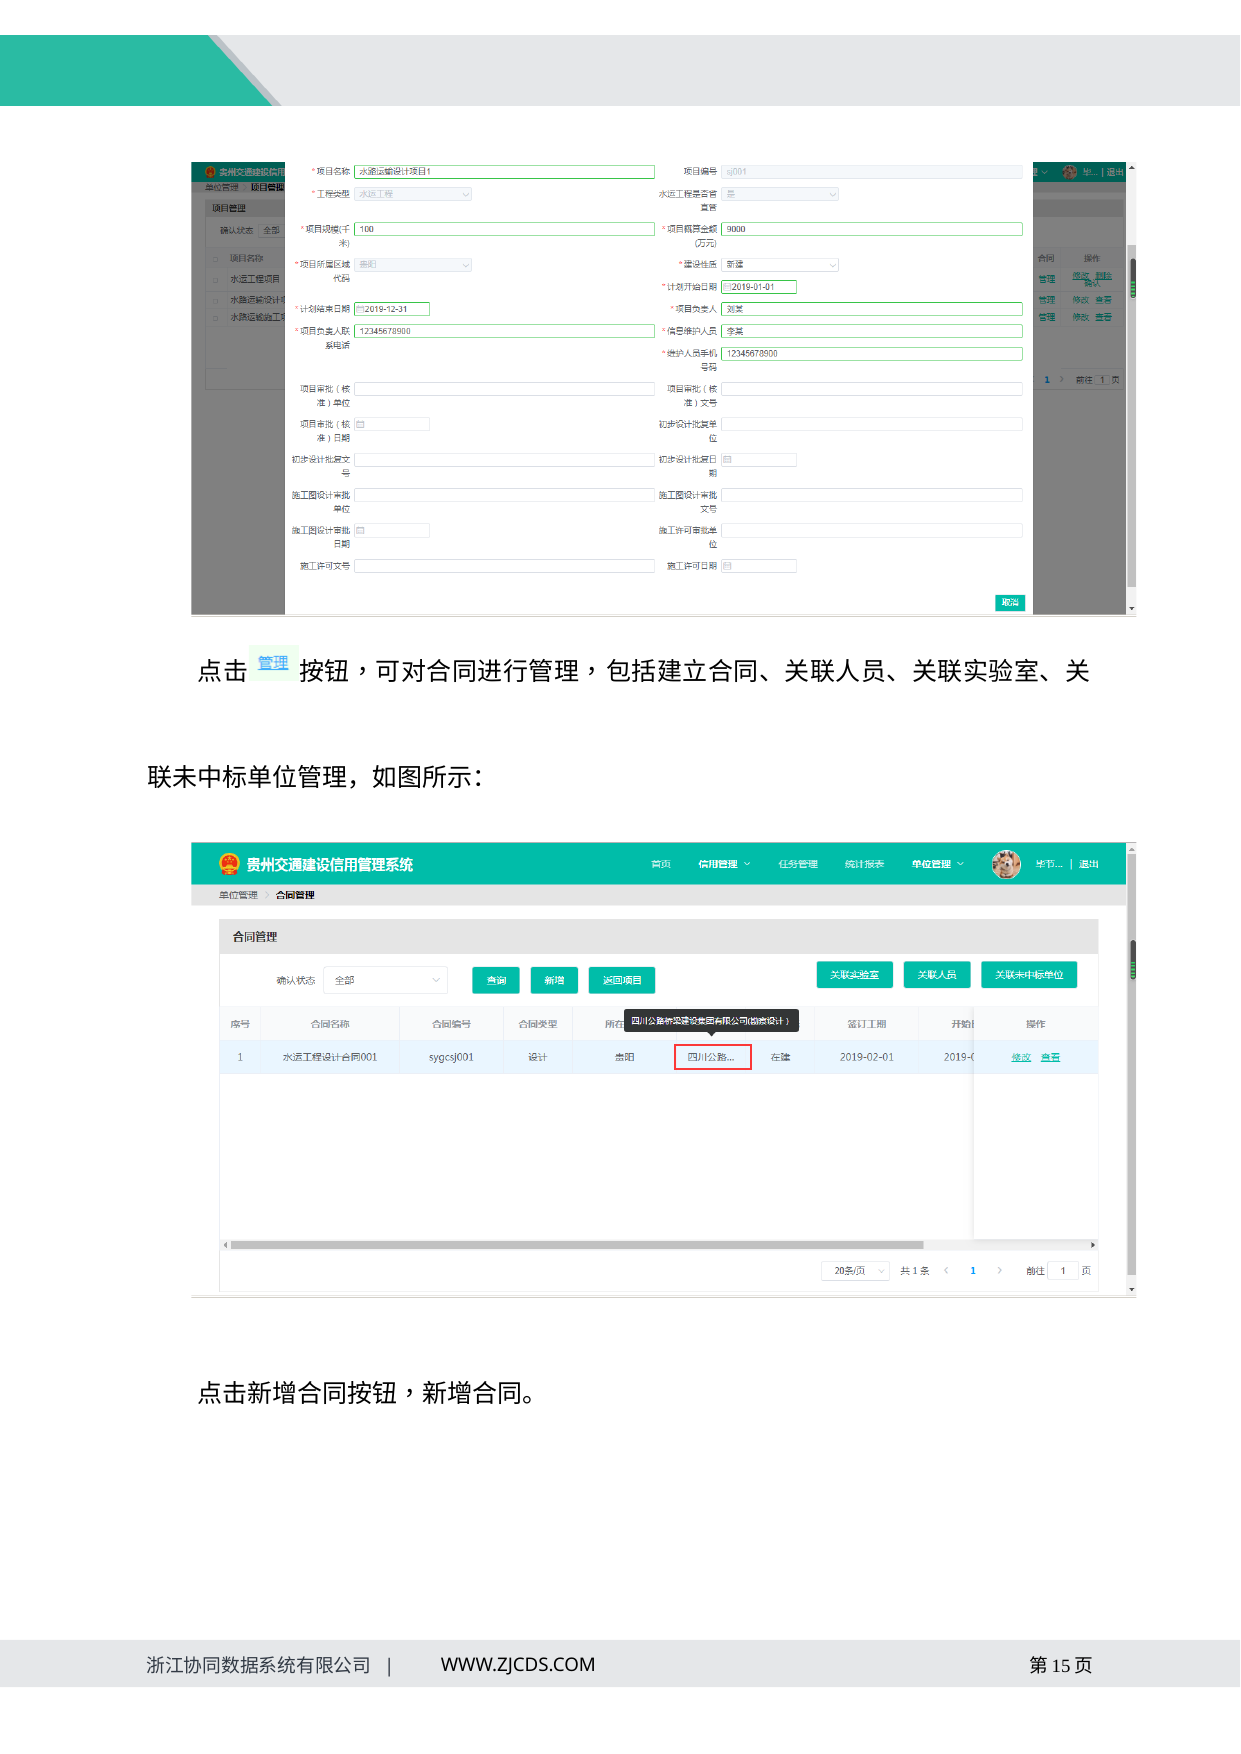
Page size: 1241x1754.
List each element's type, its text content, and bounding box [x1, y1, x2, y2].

picture [248, 645, 299, 681]
picture [191, 842, 1137, 1298]
picture [191, 162, 1137, 617]
text 点击按钮，可对合同进行管理，包括建立合同、关联人员、关联实验室、关联未中标单位管理，如图所示： [148, 646, 1092, 808]
text 点击新增合同按钮，新增合同。 [148, 1359, 1092, 1424]
picture [0, 35, 1241, 106]
